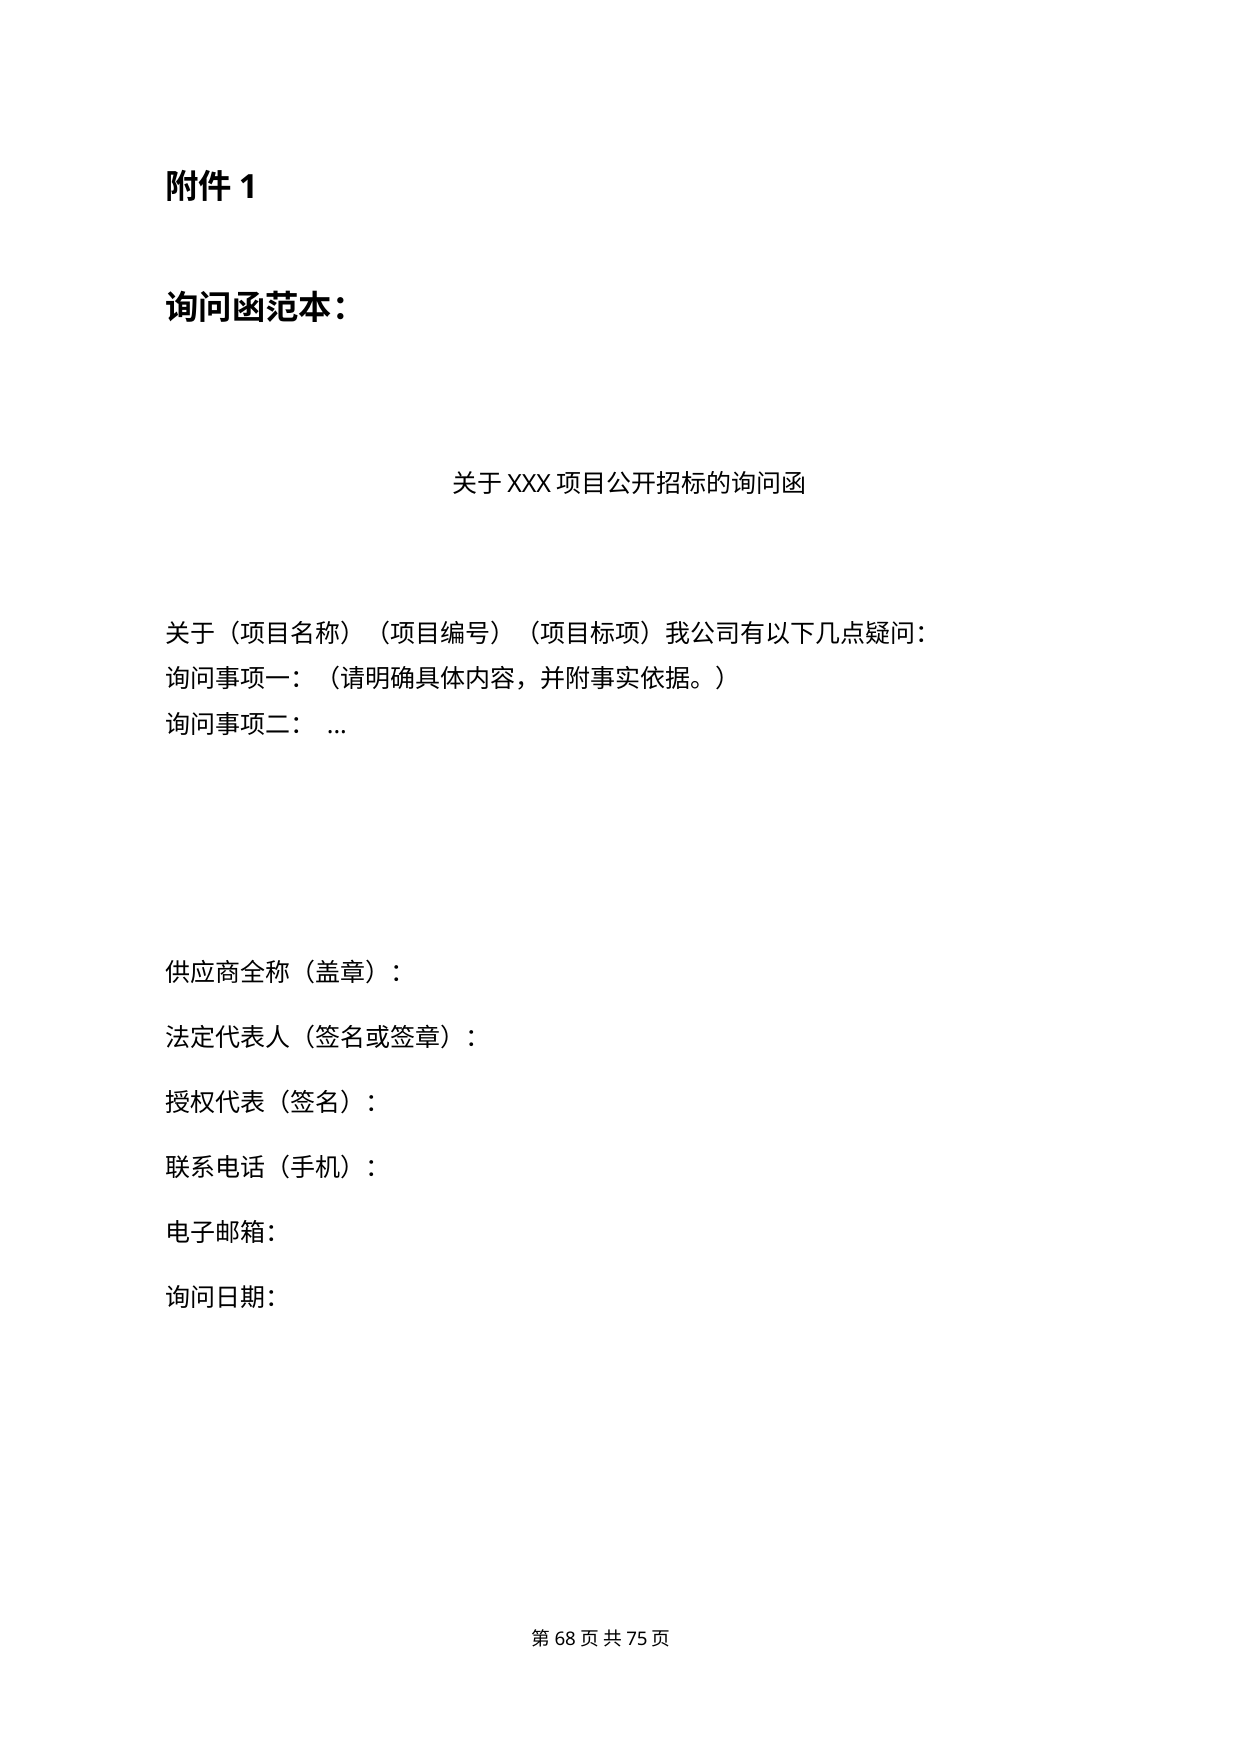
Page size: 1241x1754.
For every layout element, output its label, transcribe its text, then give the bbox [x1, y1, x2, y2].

text 询问事项一：（请明确具体内容，并附事实依据。） [165, 651, 1092, 697]
text 授权代表（签名）： [165, 1068, 1092, 1133]
text 供应商全称（盖章）： [165, 938, 1092, 1003]
text 关于XXX项目公开招标的询问函 [165, 449, 1092, 514]
text 询问事项二： ... [165, 697, 1092, 743]
text 询问日期： [165, 1263, 1092, 1328]
text 电子邮箱： [165, 1198, 1092, 1263]
text 联系电话（手机）： [165, 1133, 1092, 1198]
text 附件1 [165, 162, 1092, 208]
text 关于（项目名称）（项目编号）（项目标项）我公司有以下几点疑问： [165, 605, 1092, 651]
text 法定代表人（签名或签章）： [165, 1003, 1092, 1068]
text 询问函范本： [165, 273, 1092, 338]
